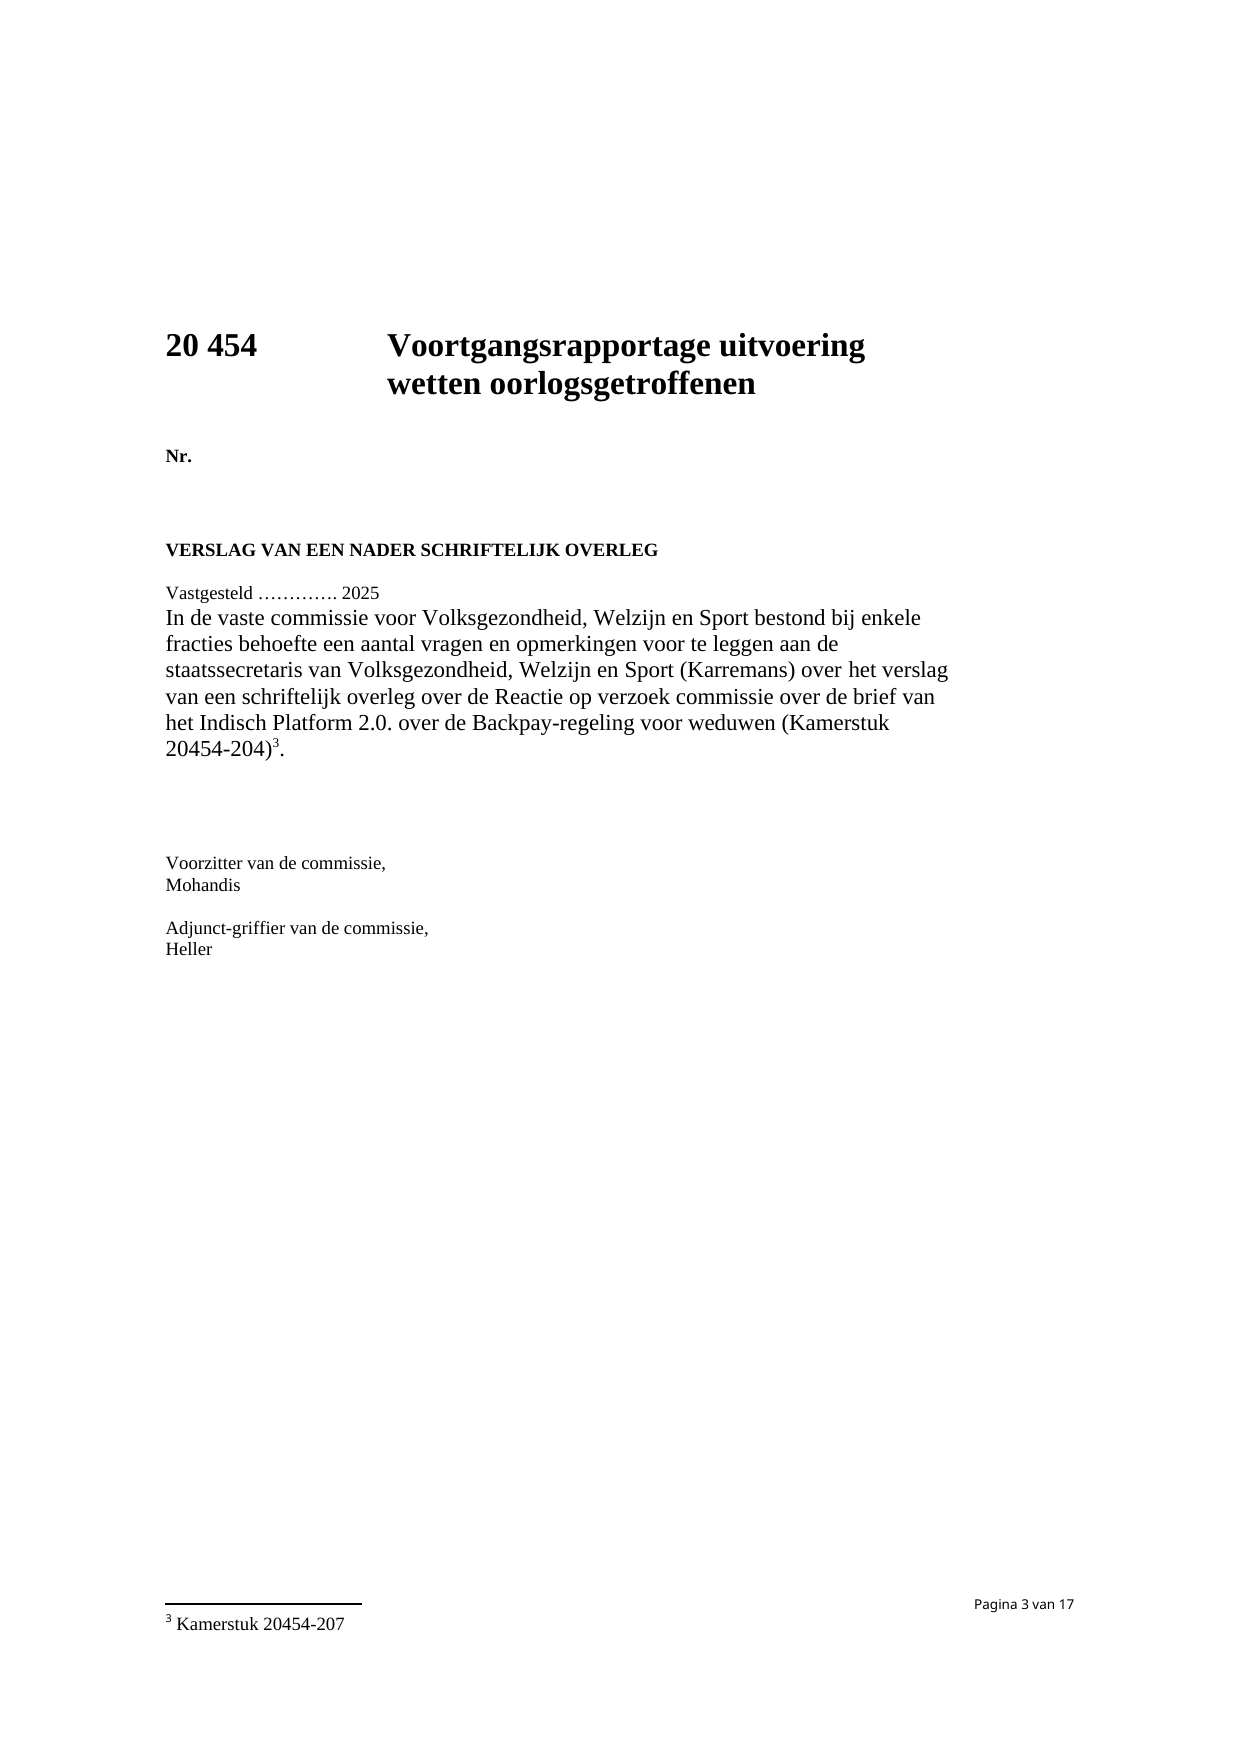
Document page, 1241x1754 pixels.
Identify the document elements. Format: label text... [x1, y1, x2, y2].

text Mohandis [165, 873, 950, 895]
text Voorzitter van de commissie, [165, 852, 950, 873]
text Vastgesteld …………. 2025 [165, 582, 950, 604]
text Nr. [165, 445, 950, 466]
text VERSLAG VAN EEN NADER SCHRIFTELIJK OVERLEG [165, 539, 950, 561]
text Adjunct-griffier van de commissie, [165, 917, 950, 938]
text In de vaste commissie voor Volksgezondheid, Welzijn en Sport bestond bij enkele fracties behoefte een aantal vragen en opmerkingen voor te leggen aan de staatssecretaris van Volksgezondheid, Welzijn en Sport (Karremans) over het verslag van een schriftelijk overleg over de Reactie op verzoek commissie over de brief van het Indisch Platform 2.0. over de Backpay-regeling voor weduwen (Kamerstuk 20454-204). [165, 604, 950, 762]
text Heller [165, 938, 950, 960]
text 20 454 Voortgangsrapportage uitvoering wetten oorlogsgetroffenen [165, 325, 950, 402]
